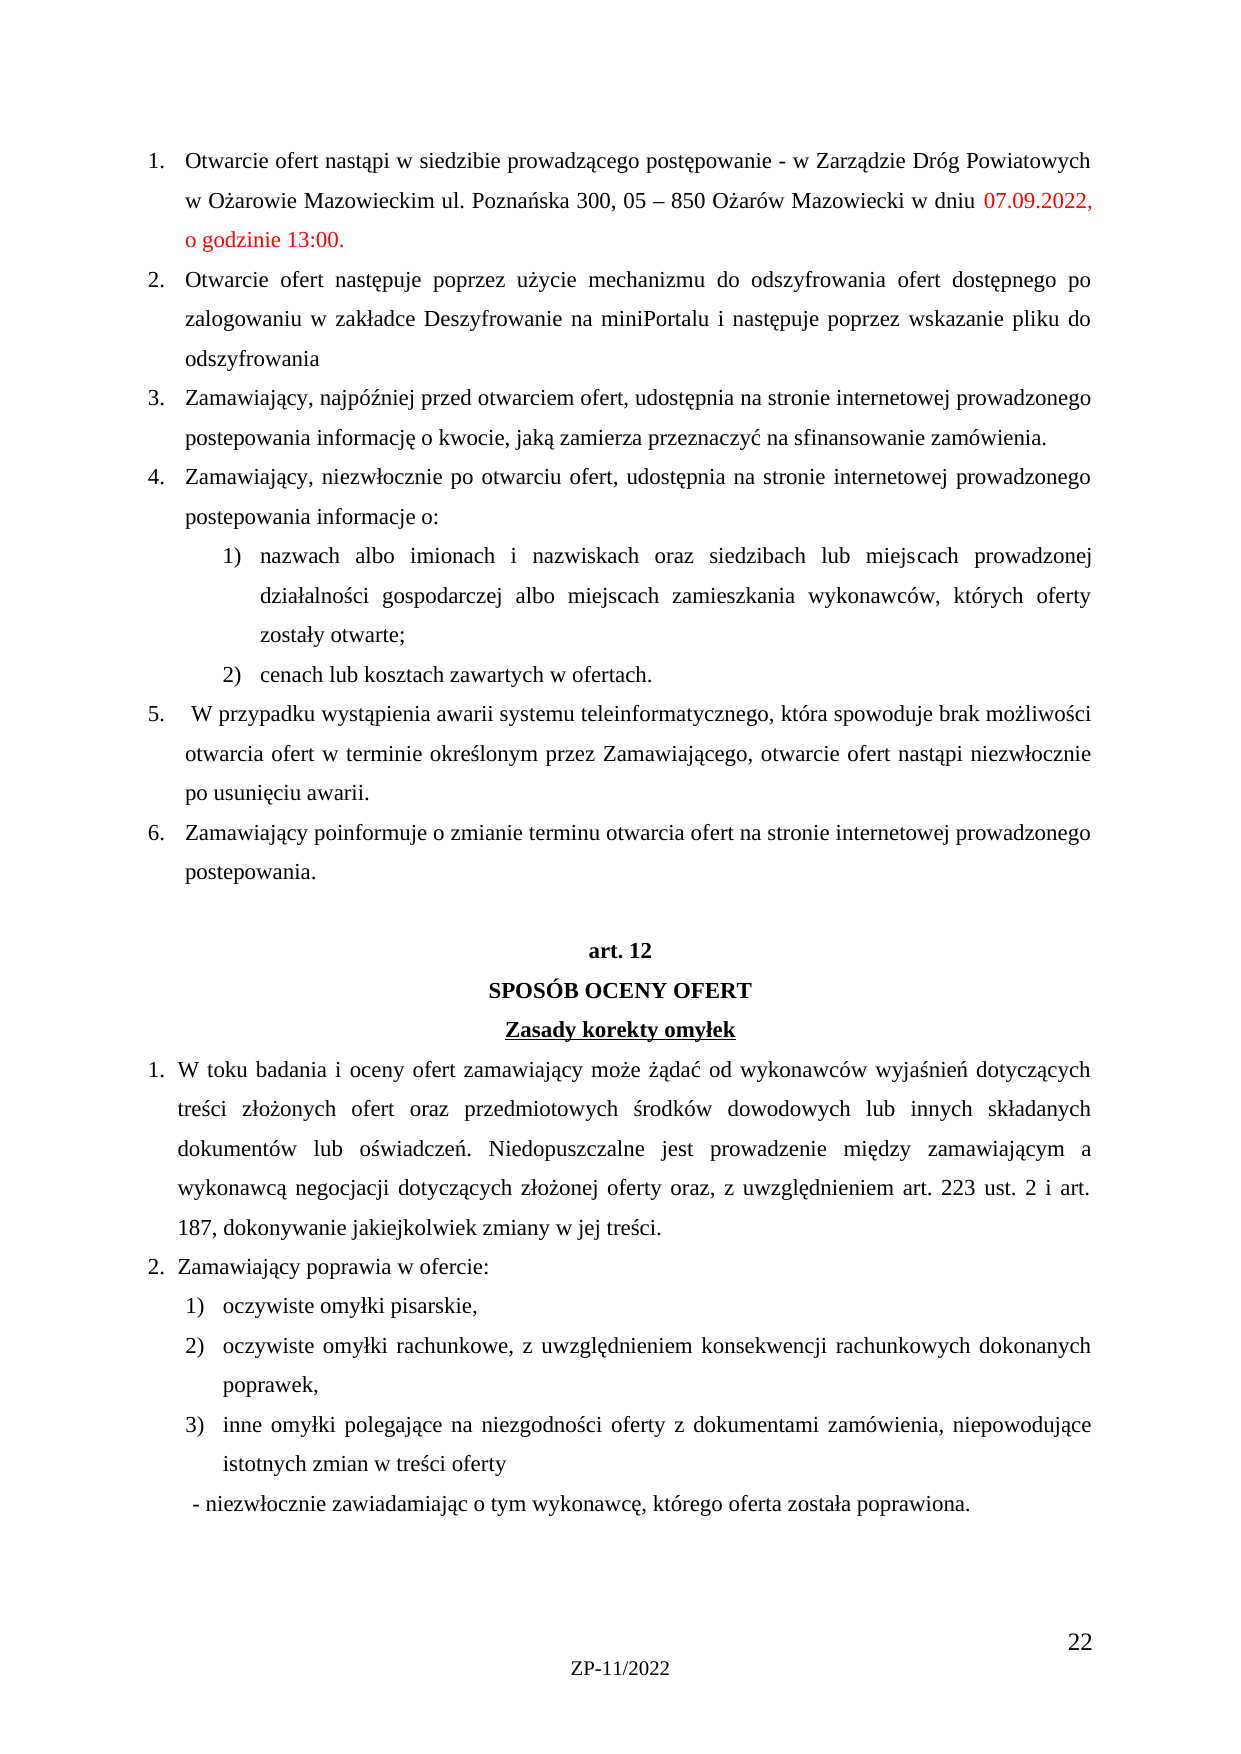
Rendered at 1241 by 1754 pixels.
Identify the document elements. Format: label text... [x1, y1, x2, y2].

list inne omyłki polegające na niezgodności oferty z dokumentami zamówienia, niepowodujące istotnych zmian w treści oferty [185, 1411, 1093, 1477]
text SPOSÓB OCENY OFERT [148, 977, 1093, 1003]
list W toku badania i oceny ofert zamawiający może żądać od wykonawców wyjaśnień dotyczących treści złożonych ofert oraz przedmiotowych środków dowodowych lub innych składanych dokumentów lub oświadczeń. Niedopuszczalne jest prowadzenie między zamawiającym a wykonawcą negocjacji dotyczących złożonej oferty oraz, z uwzględnieniem art. 223 ust. 2 i art. 187, dokonywanie jakiejkolwiek zmiany w jej treści. [148, 1056, 1093, 1240]
list W przypadku wystąpienia awarii systemu teleinformatycznego, która spowoduje brak możliwości otwarcia ofert w terminie określonym przez Zamawiającego, otwarcie ofert nastąpi niezwłocznie po usunięciu awarii. [148, 700, 1093, 806]
list cenach lub kosztach zawartych w ofertach. [222, 661, 1093, 687]
list nazwach albo imionach i nazwiskach oraz siedzibach lub miejscach prowadzonej działalności gospodarczej albo miejscach zamieszkania wykonawców, których oferty zostały otwarte; [222, 542, 1093, 648]
list Zamawiający, niezwłocznie po otwarciu ofert, udostępnia na stronie internetowej prowadzonego postepowania informacje o: [148, 463, 1093, 529]
list Zamawiający, najpóźniej przed otwarciem ofert, udostępnia na stronie internetowej prowadzonego postepowania informację o kwocie, jaką zamierza przeznaczyć na sfinansowanie zamówienia. [148, 384, 1093, 450]
text Zasady korekty omyłek [148, 1016, 1093, 1042]
text art. 12 [148, 937, 1093, 963]
list oczywiste omyłki rachunkowe, z uwzględnieniem konsekwencji rachunkowych dokonanych poprawek, [185, 1332, 1093, 1398]
list Zamawiający poinformuje o zmianie terminu otwarcia ofert na stronie internetowej prowadzonego postepowania. [148, 819, 1093, 884]
list Otwarcie ofert następuje poprzez użycie mechanizmu do odszyfrowania ofert dostępnego po zalogowaniu w zakładce Deszyfrowanie na miniPortalu i następuje poprzez wskazanie pliku do odszyfrowania [148, 266, 1093, 371]
text - niezwłocznie zawiadamiając o tym wykonawcę, którego oferta została poprawiona. [192, 1490, 1093, 1516]
list Otwarcie ofert nastąpi w siedzibie prowadzącego postępowanie - w Zarządzie Dróg Powiatowych w Ożarowie Mazowieckim ul. Poznańska 300, 05 – 850 Ożarów Mazowiecki w dniu 07.09.2022, o godzinie 13:00. [148, 148, 1093, 253]
list oczywiste omyłki pisarskie, [185, 1292, 1093, 1319]
list Zamawiający poprawia w ofercie: [148, 1253, 1093, 1279]
